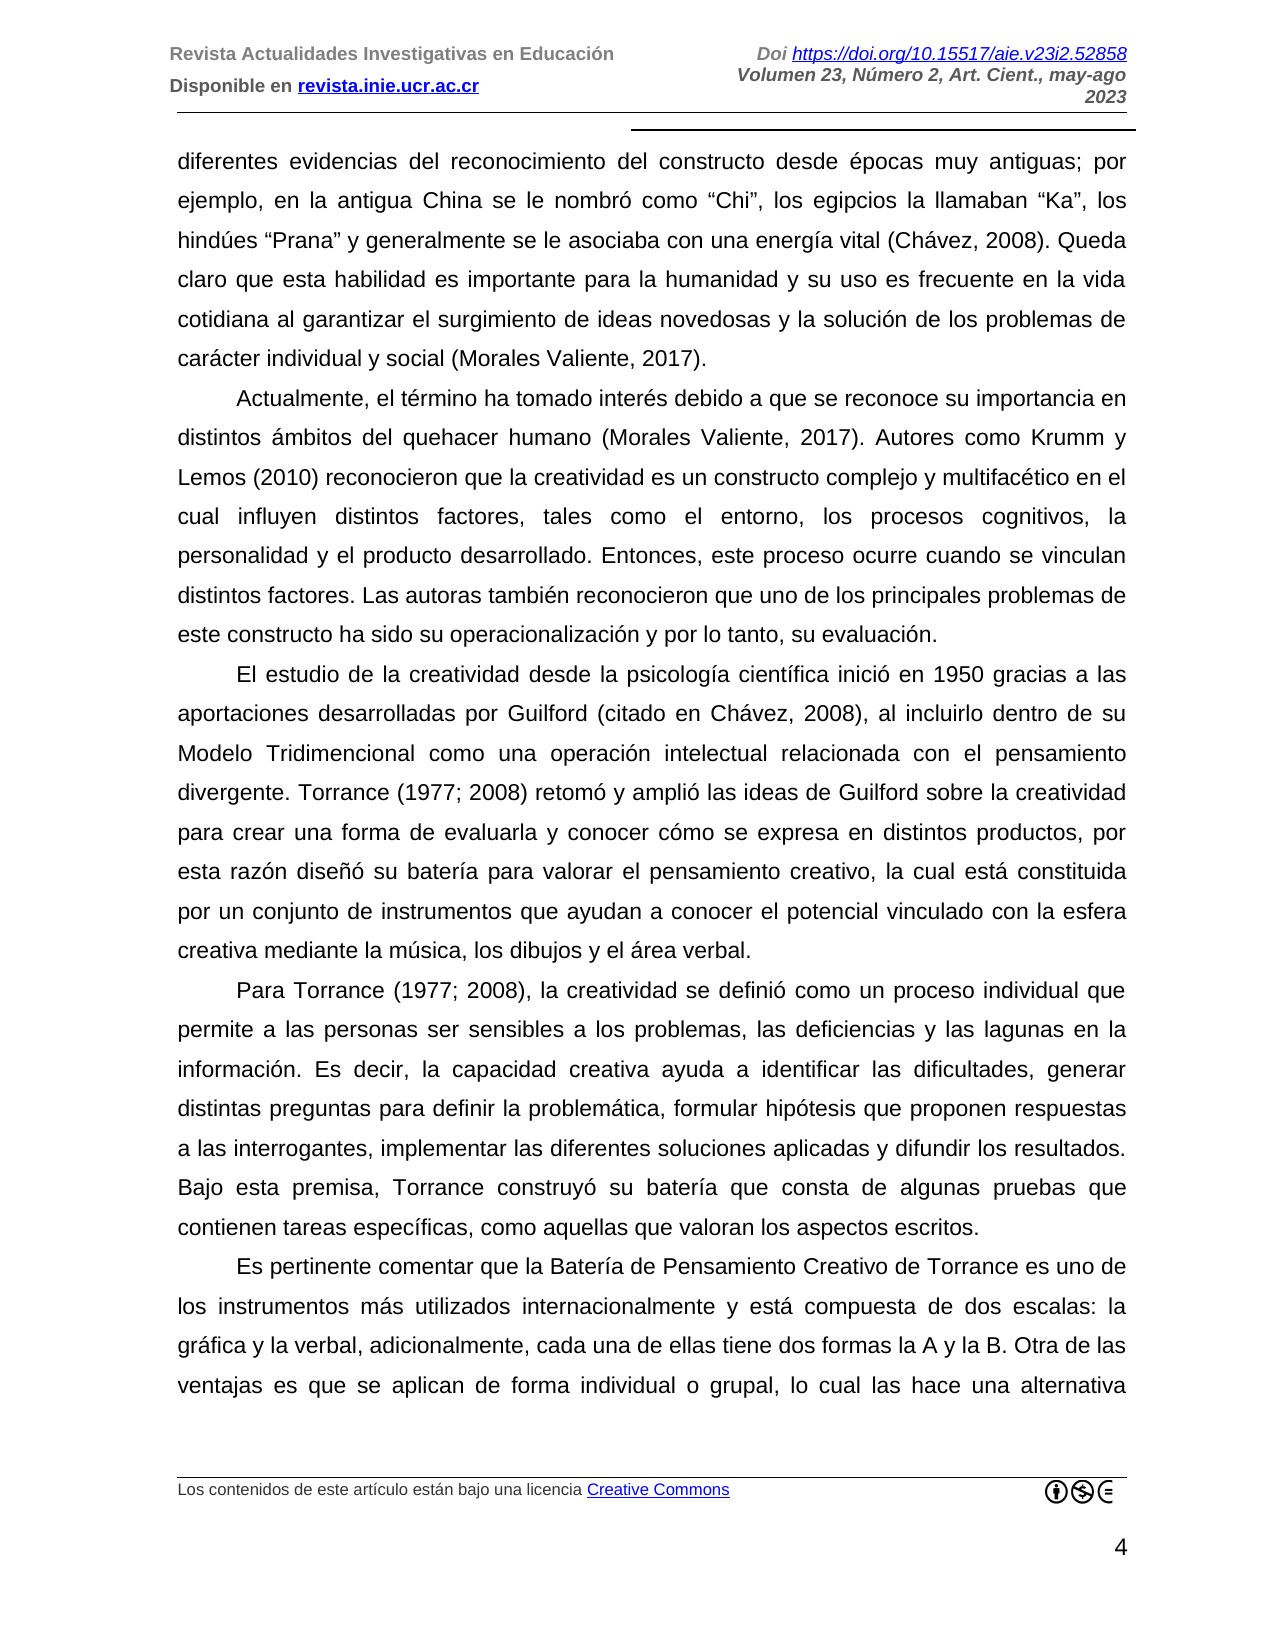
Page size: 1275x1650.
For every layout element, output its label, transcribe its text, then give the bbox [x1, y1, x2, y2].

text Actualmente, el término ha tomado interés debido a que se reconoce su importancia en distintos ámbitos del quehacer humano (Morales Valiente, 2017). Autores como Krumm y Lemos (2010) reconocieron que la creatividad es un constructo complejo y multifacético en el cual influyen distintos factores, tales como el entorno, los procesos cognitivos, la personalidad y el producto desarrollado. Entonces, este proceso ocurre cuando se vinculan distintos factores. Las autoras también reconocieron que uno de los principales problemas de este constructo ha sido su operacionalización y por lo tanto, su evaluación. [177, 384, 1127, 648]
text Para Torrance (1977; 2008), la creatividad se definió como un proceso individual que permite a las personas ser sensibles a los problemas, las deficiencias y las lagunas en la información. Es decir, la capacidad creativa ayuda a identificar las dificultades, generar distintas preguntas para definir la problemática, formular hipótesis que proponen respuestas a las interrogantes, implementar las diferentes soluciones aplicadas y difundir los resultados. Bajo esta premisa, Torrance construyó su batería que consta de algunas pruebas que contienen tareas específicas, como aquellas que valoran los aspectos escritos. [177, 977, 1127, 1240]
text El estudio de la creatividad desde la psicología científica inició en 1950 gracias a las aportaciones desarrolladas por Guilford (citado en Chávez, 2008), al incluirlo dentro de su Modelo Tridimencional como una operación intelectual relacionada con el pensamiento divergente. Torrance (1977; 2008) retomó y amplió las ideas de Guilford sobre la creatividad para crear una forma de evaluarla y conocer cómo se expresa en distintos productos, por esta razón diseñó su batería para valorar el pensamiento creativo, la cual está constituida por un conjunto de instrumentos que ayudan a conocer el potencial vinculado con la esfera creativa mediante la música, los dibujos y el área verbal. [177, 661, 1127, 964]
picture [1045, 1480, 1113, 1505]
